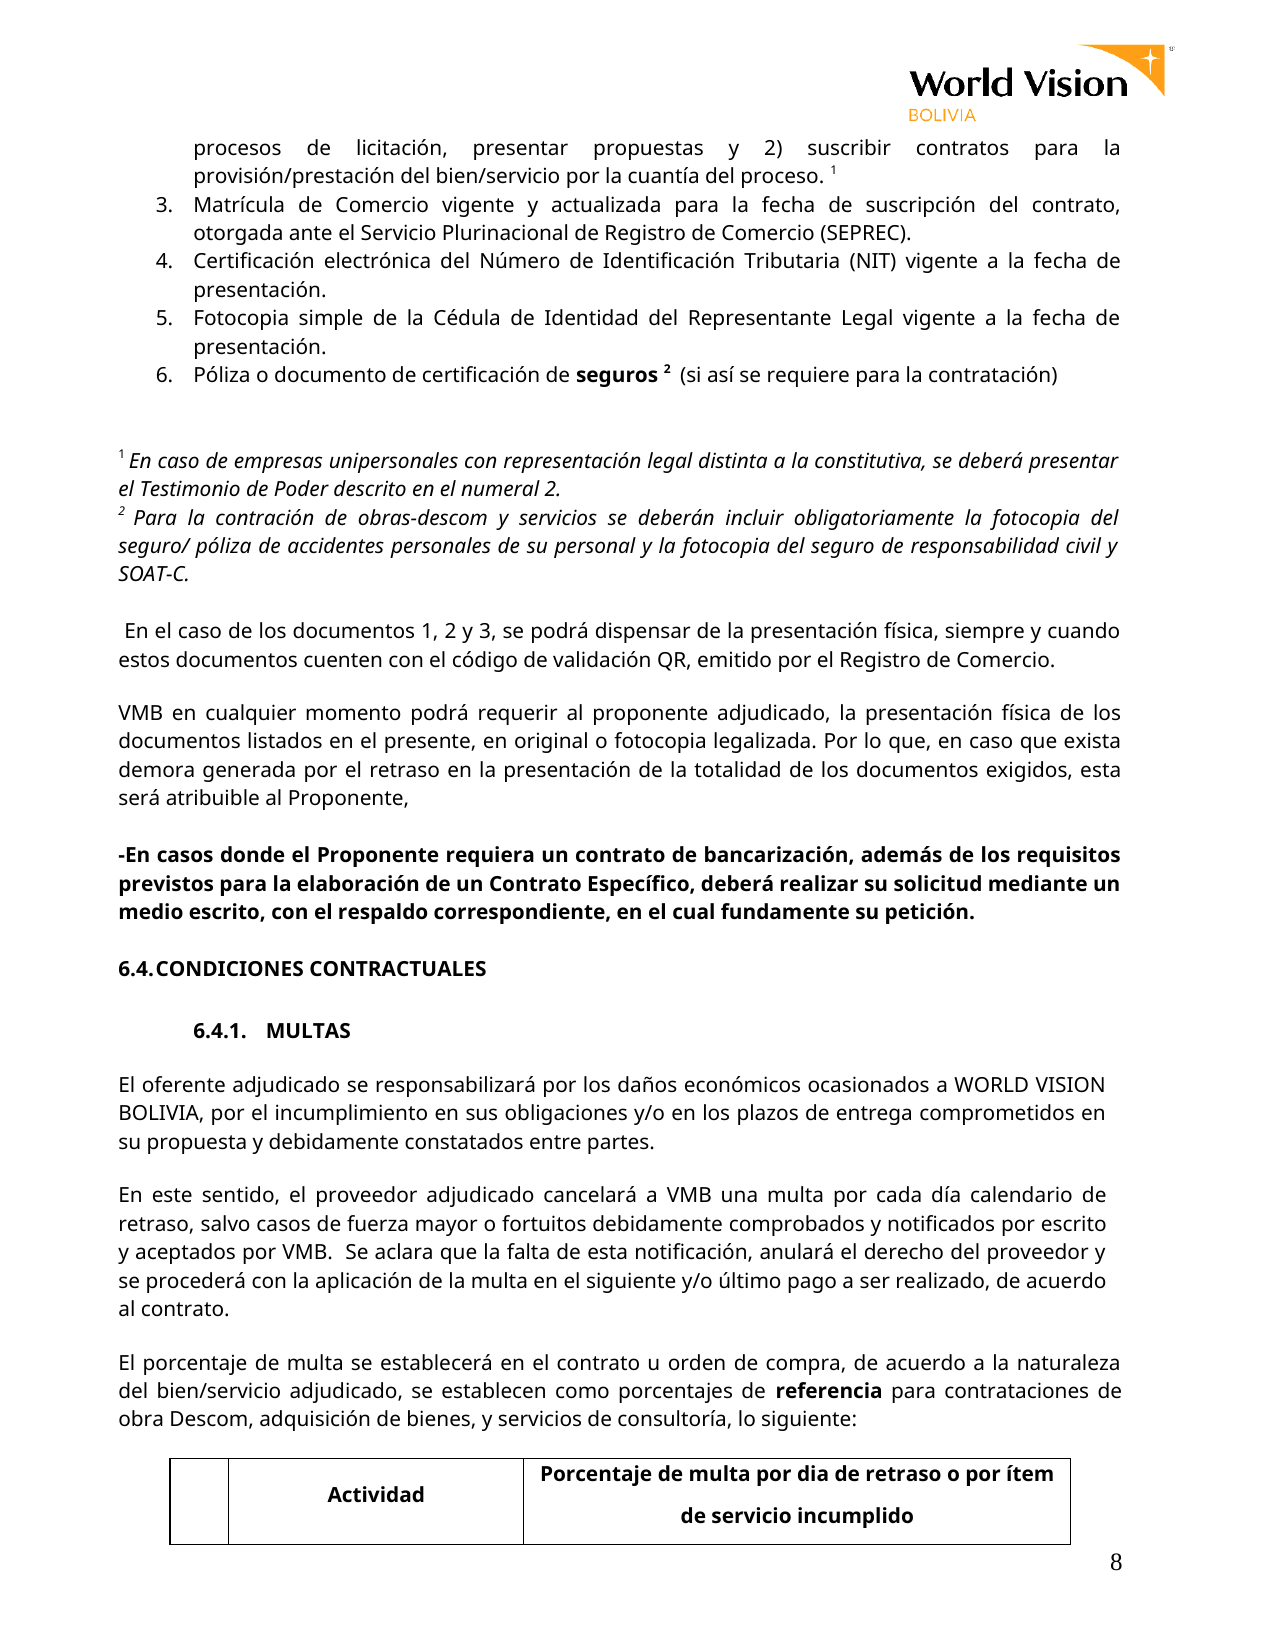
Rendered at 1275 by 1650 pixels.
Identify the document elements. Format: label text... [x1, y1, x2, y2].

picture [887, 32, 1179, 133]
table_header Porcentaje de multa por dia de retraso o por ítem de servicio incumplido [524, 1459, 1070, 1544]
text En el caso de los documentos 1, 2 y 3, se podrá dispensar de la presentación física, siempre y cuando estos documentos cuenten con el código de validación QR, emitido por el Registro de Comercio. [118, 616, 1122, 673]
table_header Actividad [229, 1459, 523, 1544]
list Fotocopia simple de la Cédula de Identidad del Representante Legal vigente a la fecha de presentación. [156, 303, 1122, 360]
table_header [171, 1459, 228, 1544]
text En este sentido, el proveedor adjudicado cancelará a VMB una multa por cada día calendario de retraso, salvo casos de fuerza mayor o fortuitos debidamente comprobados y notificados por escrito y aceptados por VMB. Se aclara que la falta de esta notificación, anulará el derecho del proveedor y se procederá con la aplicación de la multa en el siguiente y/o último pago a ser realizado, de acuerdo al contrato. [118, 1180, 1108, 1323]
text El oferente adjudicado se responsabilizará por los daños económicos ocasionados a WORLD VISION BOLIVIA, por el incumplimiento en sus obligaciones y/o en los plazos de entrega comprometidos en su propuesta y debidamente constatados entre partes. [118, 1070, 1108, 1155]
text 1 En caso de empresas unipersonales con representación legal distinta a la constitutiva, se deberá presentar el Testimonio de Poder descrito en el numeral 2. [118, 446, 1122, 503]
subtitle CONDICIONES CONTRACTUALES [118, 954, 1122, 983]
text 2 Para la contración de obras-descom y servicios se deberán incluir obligatoriamente la fotocopia del seguro/ póliza de accidentes personales de su personal y la fotocopia del seguro de responsabilidad civil y SOAT-C. [118, 503, 1122, 588]
text VMB en cualquier momento podrá requerir al proponente adjudicado, la presentación física de los documentos listados en el presente, en original o fotocopia legalizada. Por lo que, en caso que exista demora generada por el retraso en la presentación de la totalidad de los documentos exigidos, esta será atribuible al Proponente, [118, 698, 1122, 812]
text El porcentaje de multa se establecerá en el contrato u orden de compra, de acuerdo a la naturaleza del bien/servicio adjudicado, se establecen como porcentajes de referencia para contrataciones de obra Descom, adquisición de bienes, y servicios de consultoría, lo siguiente: [118, 1348, 1122, 1433]
text -En casos donde el Proponente requiera un contrato de bancarización, además de los requisitos previstos para la elaboración de un Contrato Específico, deberá realizar su solicitud mediante un medio escrito, con el respaldo correspondiente, en el cual fundamente su petición. [118, 840, 1122, 926]
list Certificación electrónica del Número de Identificación Tributaria (NIT) vigente a la fecha de presentación. [156, 247, 1122, 303]
subtitle MULTAS [193, 1017, 1122, 1045]
list Póliza o documento de certificación de seguros 2 (si así se requiere para la contratación) [156, 360, 1122, 389]
list Matrícula de Comercio vigente y actualizada para la fecha de suscripción del contrato, otorgada ante el Servicio Plurinacional de Registro de Comercio (SEPREC). [156, 190, 1122, 247]
